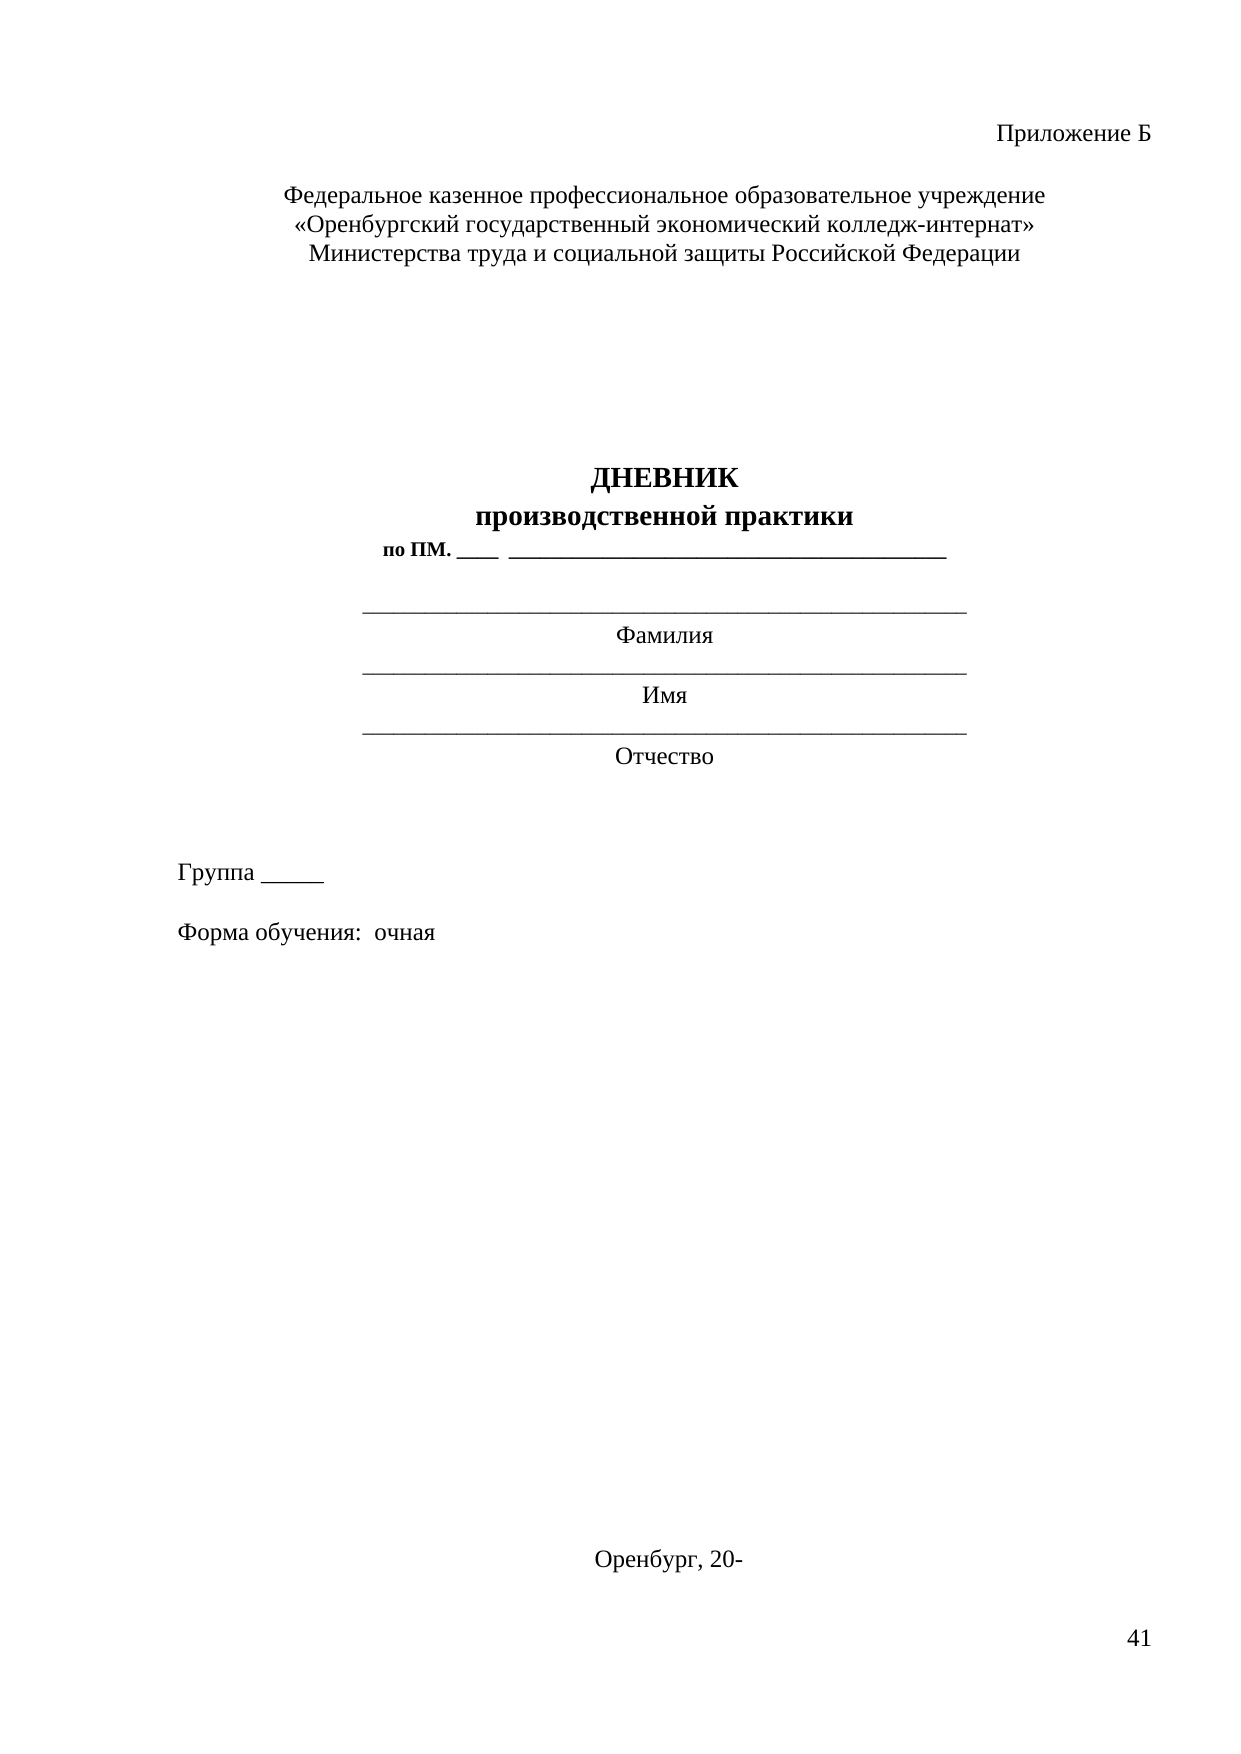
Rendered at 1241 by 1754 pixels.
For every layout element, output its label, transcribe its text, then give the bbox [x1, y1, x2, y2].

text __________________________________________________________ [177, 653, 1152, 677]
text ДНЕВНИК [177, 460, 1152, 493]
text «Оренбургский государственный экономический колледж-интернат» [177, 209, 1152, 238]
text Группа _____ [177, 857, 1152, 886]
text Имя [177, 680, 1152, 709]
text Федеральное казенное профессиональное образовательное учреждение [177, 180, 1152, 209]
text Приложение Б [177, 118, 1152, 147]
text __________________________________________________________ [177, 592, 1152, 616]
text Оренбург, 20- [177, 1544, 1160, 1573]
text по ПМ. ____ __________________________________________ [177, 537, 1152, 561]
text Отчество [177, 741, 1152, 770]
text Фамилия [177, 620, 1152, 648]
text производственной практики [177, 498, 1152, 532]
text Форма обучения: очная [177, 917, 1152, 946]
text Министерства труда и социальной защиты Российской Федерации [177, 238, 1152, 267]
text __________________________________________________________ [177, 713, 1152, 737]
